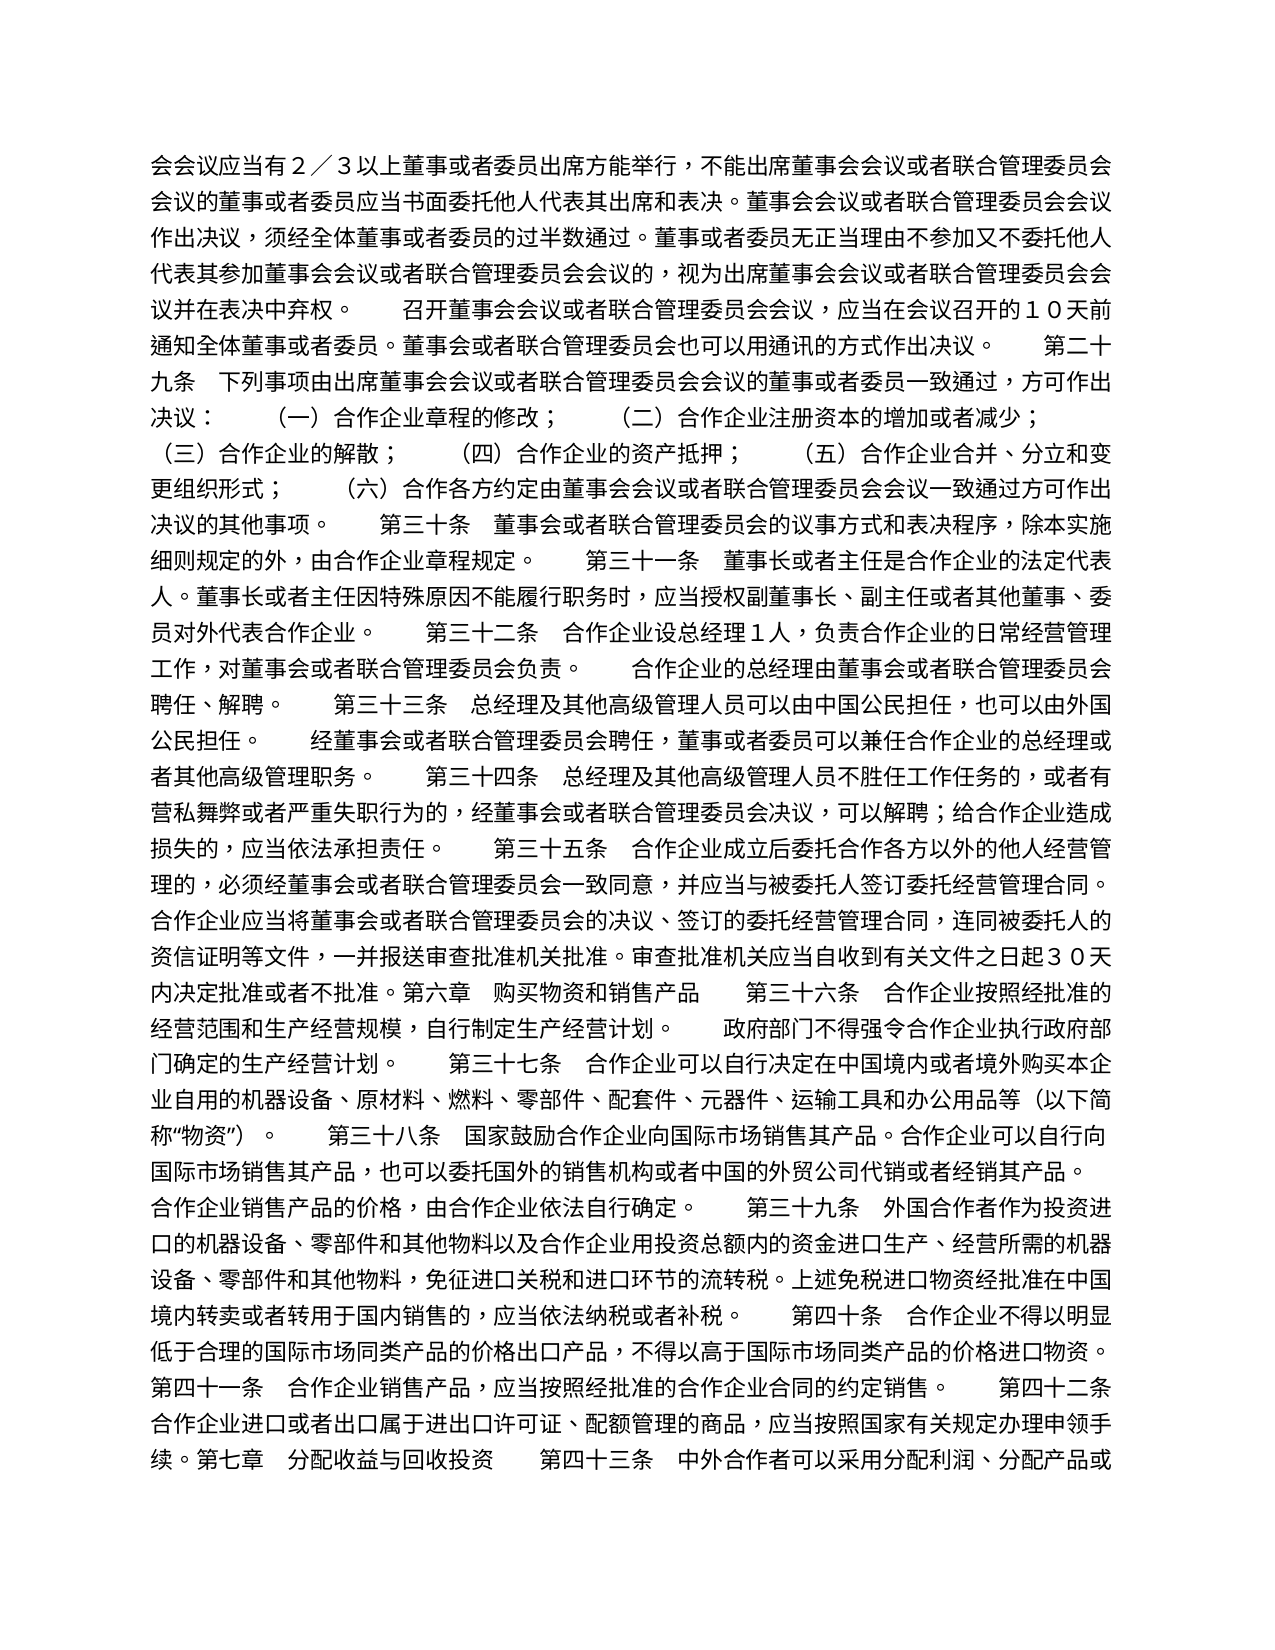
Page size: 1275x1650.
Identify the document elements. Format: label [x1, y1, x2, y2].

text [150, 150, 1125, 1475]
